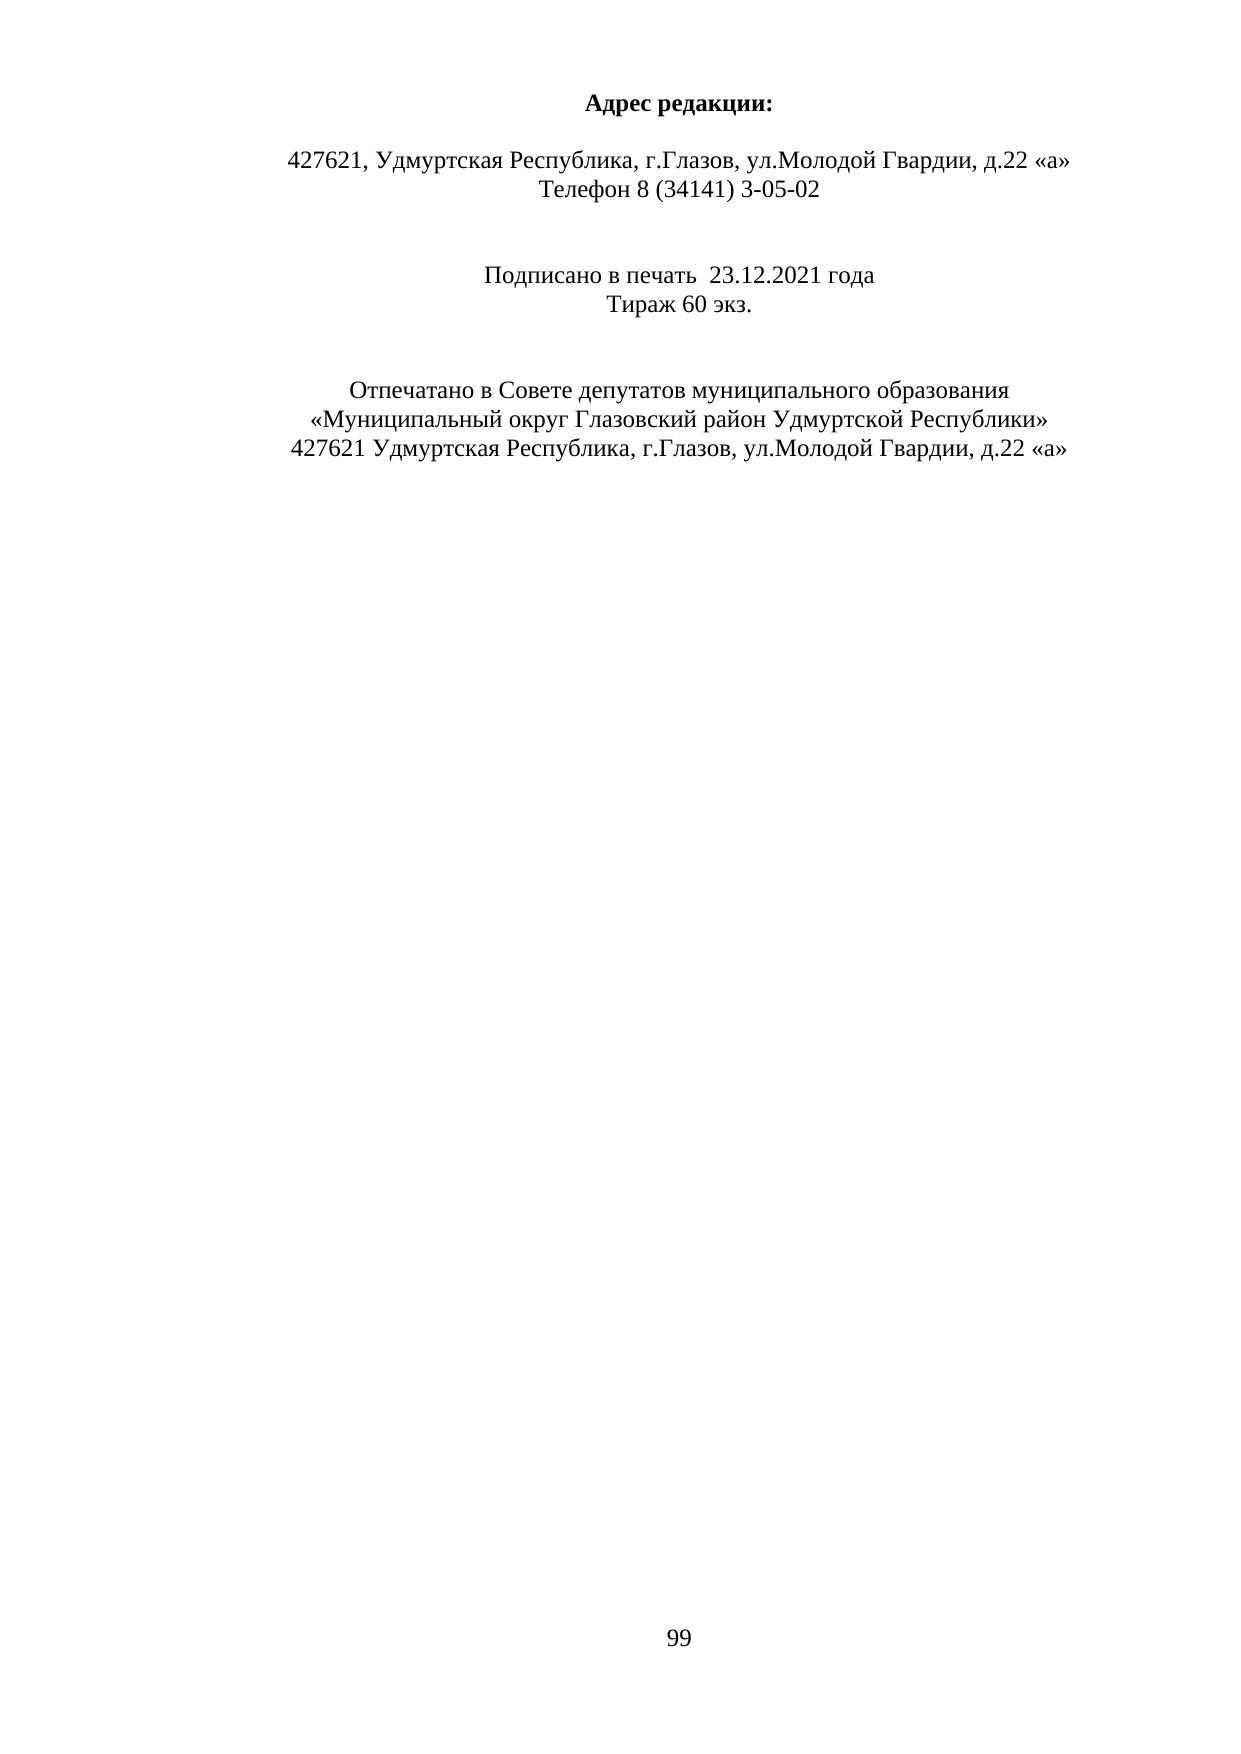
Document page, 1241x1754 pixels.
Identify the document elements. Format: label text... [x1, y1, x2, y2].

text Адрес редакции: [177, 88, 1181, 117]
text Тираж 60 экз. [177, 289, 1181, 318]
text Телефон 8 (34141) 3-05-02 [177, 174, 1181, 203]
text 427621, Удмуртская Республика, г.Глазов, ул.Молодой Гвардии, д.22 «а» [177, 145, 1181, 174]
text «Муниципальный округ Глазовский район Удмуртской Республики» [177, 404, 1181, 433]
text Подписано в печать 23.12.2021 года [177, 260, 1181, 289]
text 427621 Удмуртская Республика, г.Глазов, ул.Молодой Гвардии, д.22 «а» [177, 433, 1181, 462]
text Отпечатано в Совете депутатов муниципального образования [177, 375, 1181, 404]
